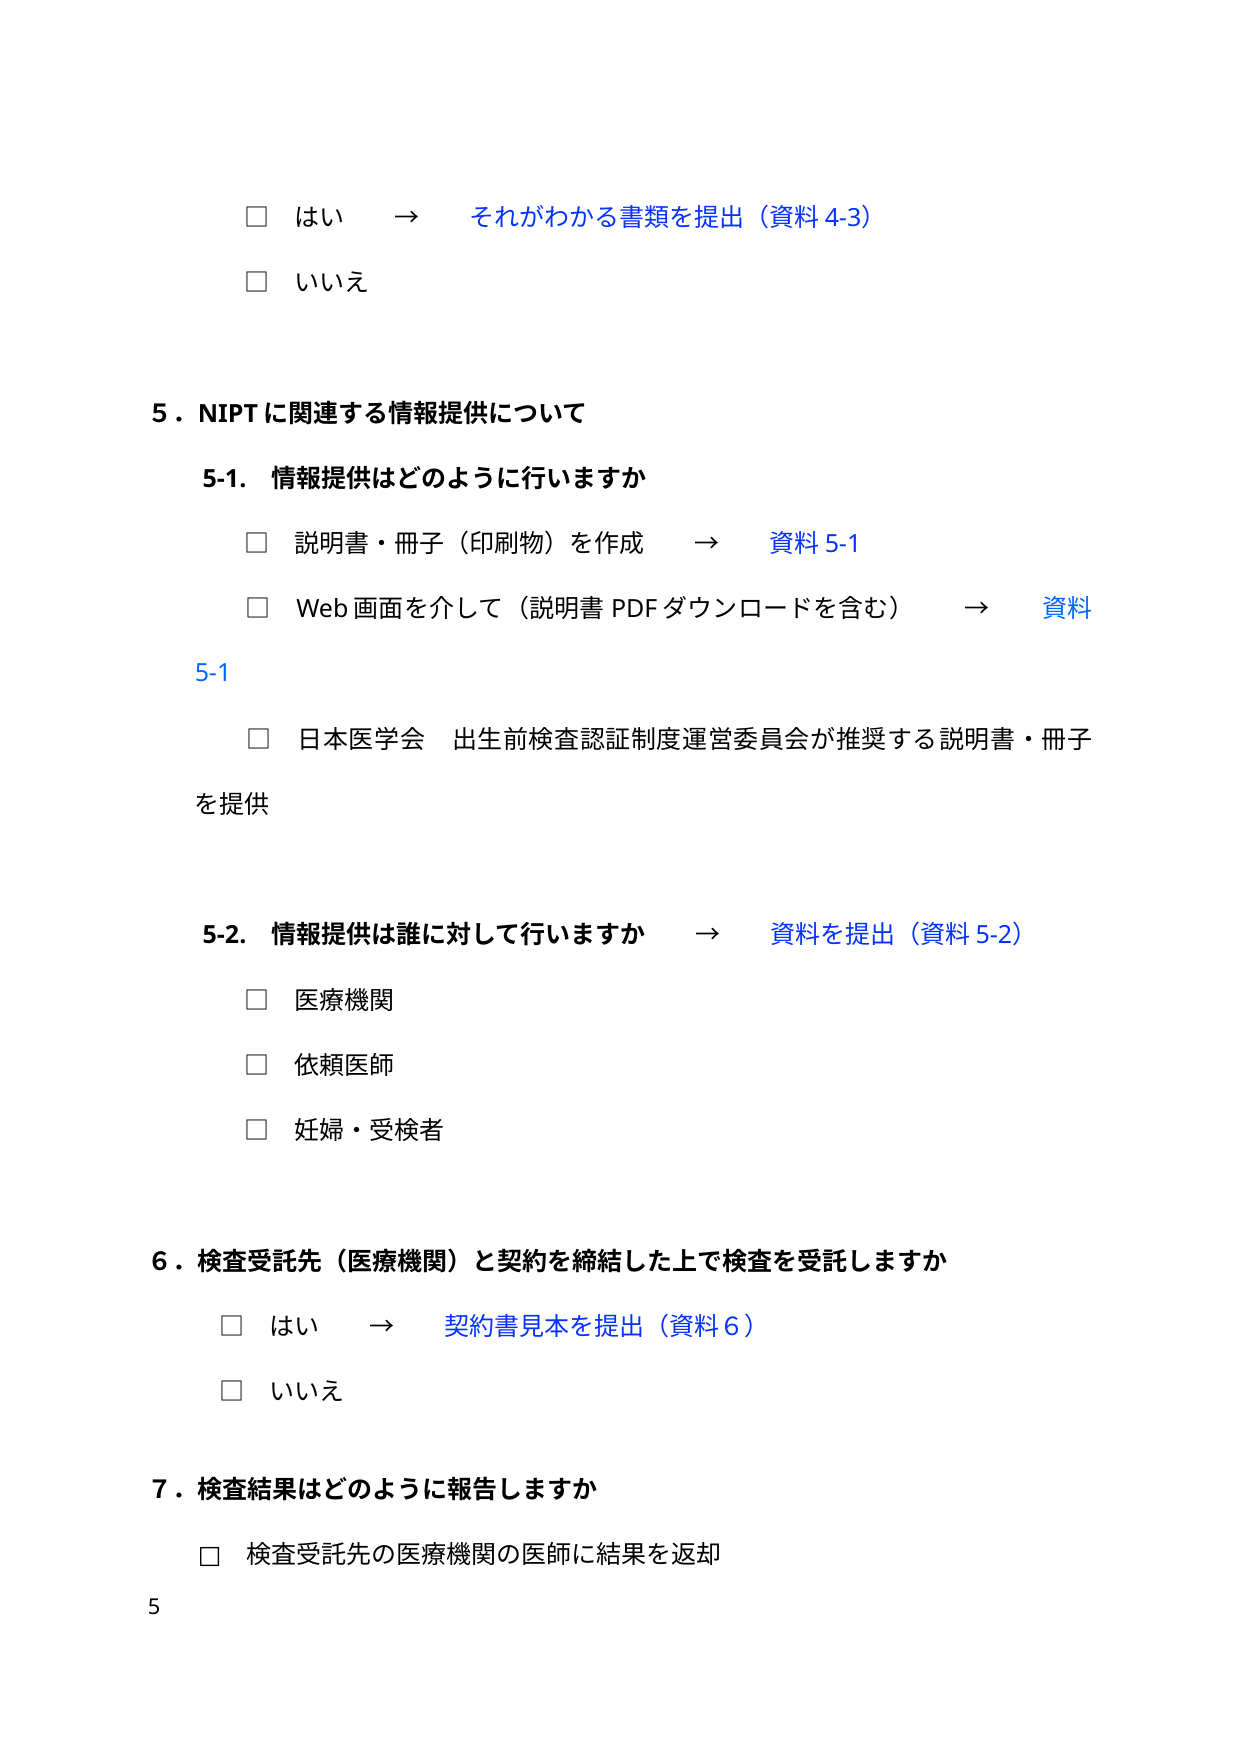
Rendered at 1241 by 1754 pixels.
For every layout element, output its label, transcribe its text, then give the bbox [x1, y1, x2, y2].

text □ Web画面を介して（説明書PDFダウンロードを含む） → 資料5-1 [169, 574, 1092, 705]
text □ いいえ [169, 248, 1092, 313]
text □ 説明書・冊子（印刷物）を作成 → 資料5-1 [169, 509, 1092, 574]
text □ 依頼医師 [169, 1031, 1092, 1096]
text 5-2. 情報提供は誰に対して行いますか → 資料を提出（資料5-2） [202, 900, 1092, 966]
text ７．検査結果はどのように報告しますか [148, 1455, 1092, 1520]
text □ いいえ [169, 1357, 1092, 1422]
text □ 妊婦・受検者 [169, 1096, 1092, 1161]
text ５．NIPTに関連する情報提供について [148, 379, 1092, 444]
text ６．検査受託先（医療機関）と契約を締結した上で検査を受託しますか [148, 1226, 1092, 1292]
text □ はい → 契約書見本を提出（資料６） [169, 1292, 1092, 1357]
text 5-1. 情報提供はどのように行いますか [202, 444, 1092, 509]
text □ 検査受託先の医療機関の医師に結果を返却 [148, 1520, 1092, 1585]
text □ 日本医学会 出生前検査認証制度運営委員会が推奨する説明書・冊子を提供 [169, 705, 1092, 835]
text □ 医療機関 [169, 966, 1092, 1031]
text □ はい → それがわかる書類を提出（資料4-3） [169, 183, 1092, 248]
